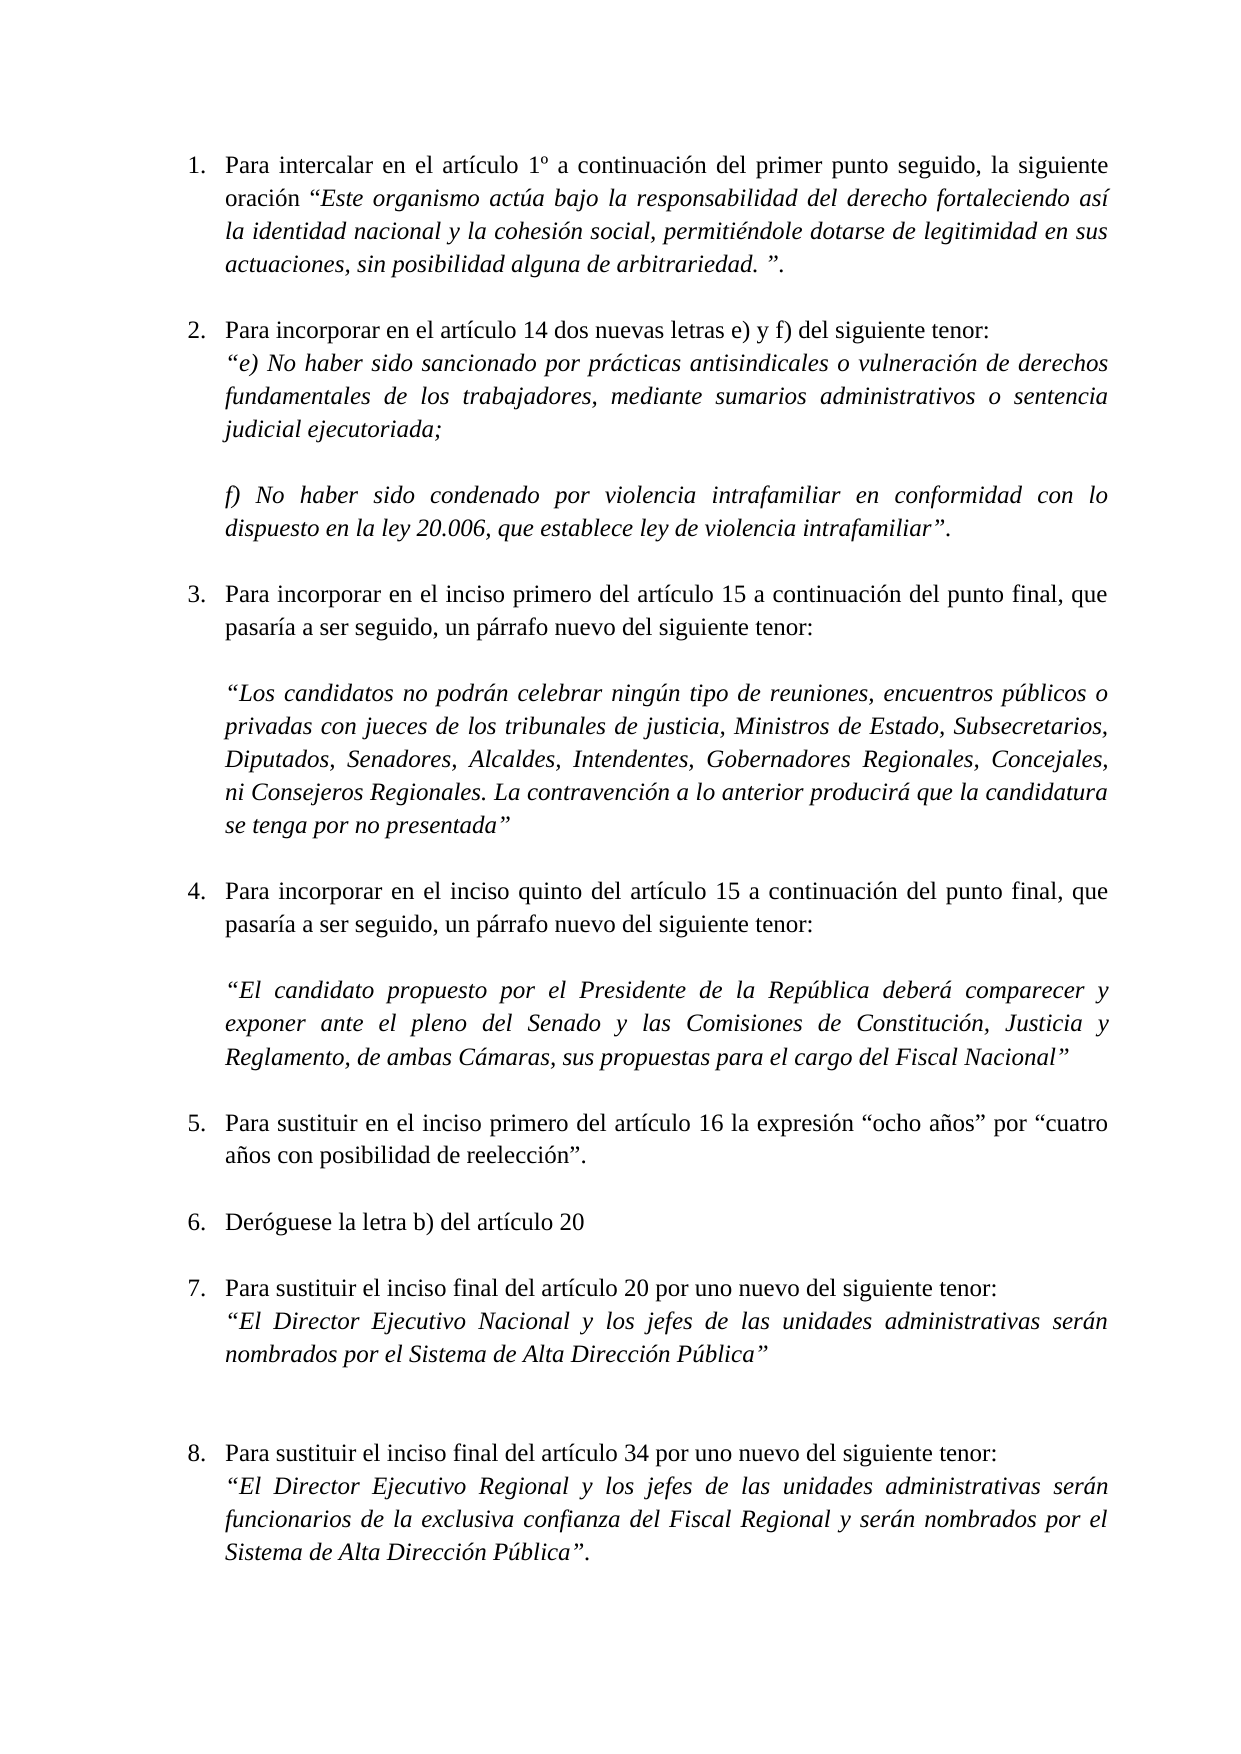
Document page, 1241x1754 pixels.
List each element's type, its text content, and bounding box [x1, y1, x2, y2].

list Para intercalar en el artículo 1º a continuación del primer punto seguido, la siguiente oración “Este organismo actúa bajo la responsabilidad del derecho fortaleciendo así la identidad nacional y la cohesión social, permitiéndole dotarse de legitimidad en sus actuaciones, sin posibilidad alguna de arbitrariedad. ”. [187, 150, 1109, 278]
list Para incorporar en el inciso primero del artículo 15 a continuación del punto final, que pasaría a ser seguido, un párrafo nuevo del siguiente tenor: [187, 579, 1109, 641]
list Para sustituir el inciso final del artículo 20 por uno nuevo del siguiente tenor: [187, 1273, 1109, 1301]
text “Los candidatos no podrán celebrar ningún tipo de reuniones, encuentros públicos o privadas con jueces de los tribunales de justicia, Ministros de Estado, Subsecretarios, Diputados, Senadores, Alcaldes, Intendentes, Gobernadores Regionales, Concejales, ni Consejeros Regionales. La contravención a lo anterior producirá que la candidatura se tenga por no presentada” [225, 678, 1109, 839]
list Deróguese la letra b) del artículo 20 [187, 1207, 1109, 1235]
text f) No haber sido condenado por violencia intrafamiliar en conformidad con lo dispuesto en la ley 20.006, que establece ley de violencia intrafamiliar”. [225, 480, 1109, 542]
list Para incorporar en el inciso quinto del artículo 15 a continuación del punto final, que pasaría a ser seguido, un párrafo nuevo del siguiente tenor: [187, 876, 1109, 938]
list Para sustituir en el inciso primero del artículo 16 la expresión “ocho años” por “cuatro años con posibilidad de reelección”. [187, 1108, 1109, 1169]
list Para incorporar en el artículo 14 dos nuevas letras e) y f) del siguiente tenor: [187, 315, 1109, 344]
text “El Director Ejecutivo Regional y los jefes de las unidades administrativas serán funcionarios de la exclusiva confianza del Fiscal Regional y serán nombrados por el Sistema de Alta Dirección Pública”. [225, 1471, 1109, 1566]
text “El Director Ejecutivo Nacional y los jefes de las unidades administrativas serán nombrados por el Sistema de Alta Dirección Pública” [225, 1306, 1109, 1367]
list Para sustituir el inciso final del artículo 34 por uno nuevo del siguiente tenor: [187, 1438, 1109, 1467]
text “El candidato propuesto por el Presidente de la República deberá comparecer y exponer ante el pleno del Senado y las Comisiones de Constitución, Justicia y Reglamento, de ambas Cámaras, sus propuestas para el cargo del Fiscal Nacional” [225, 976, 1109, 1070]
text “e) No haber sido sancionado por prácticas antisindicales o vulneración de derechos fundamentales de los trabajadores, mediante sumarios administrativos o sentencia judicial ejecutoriada; [225, 348, 1109, 443]
